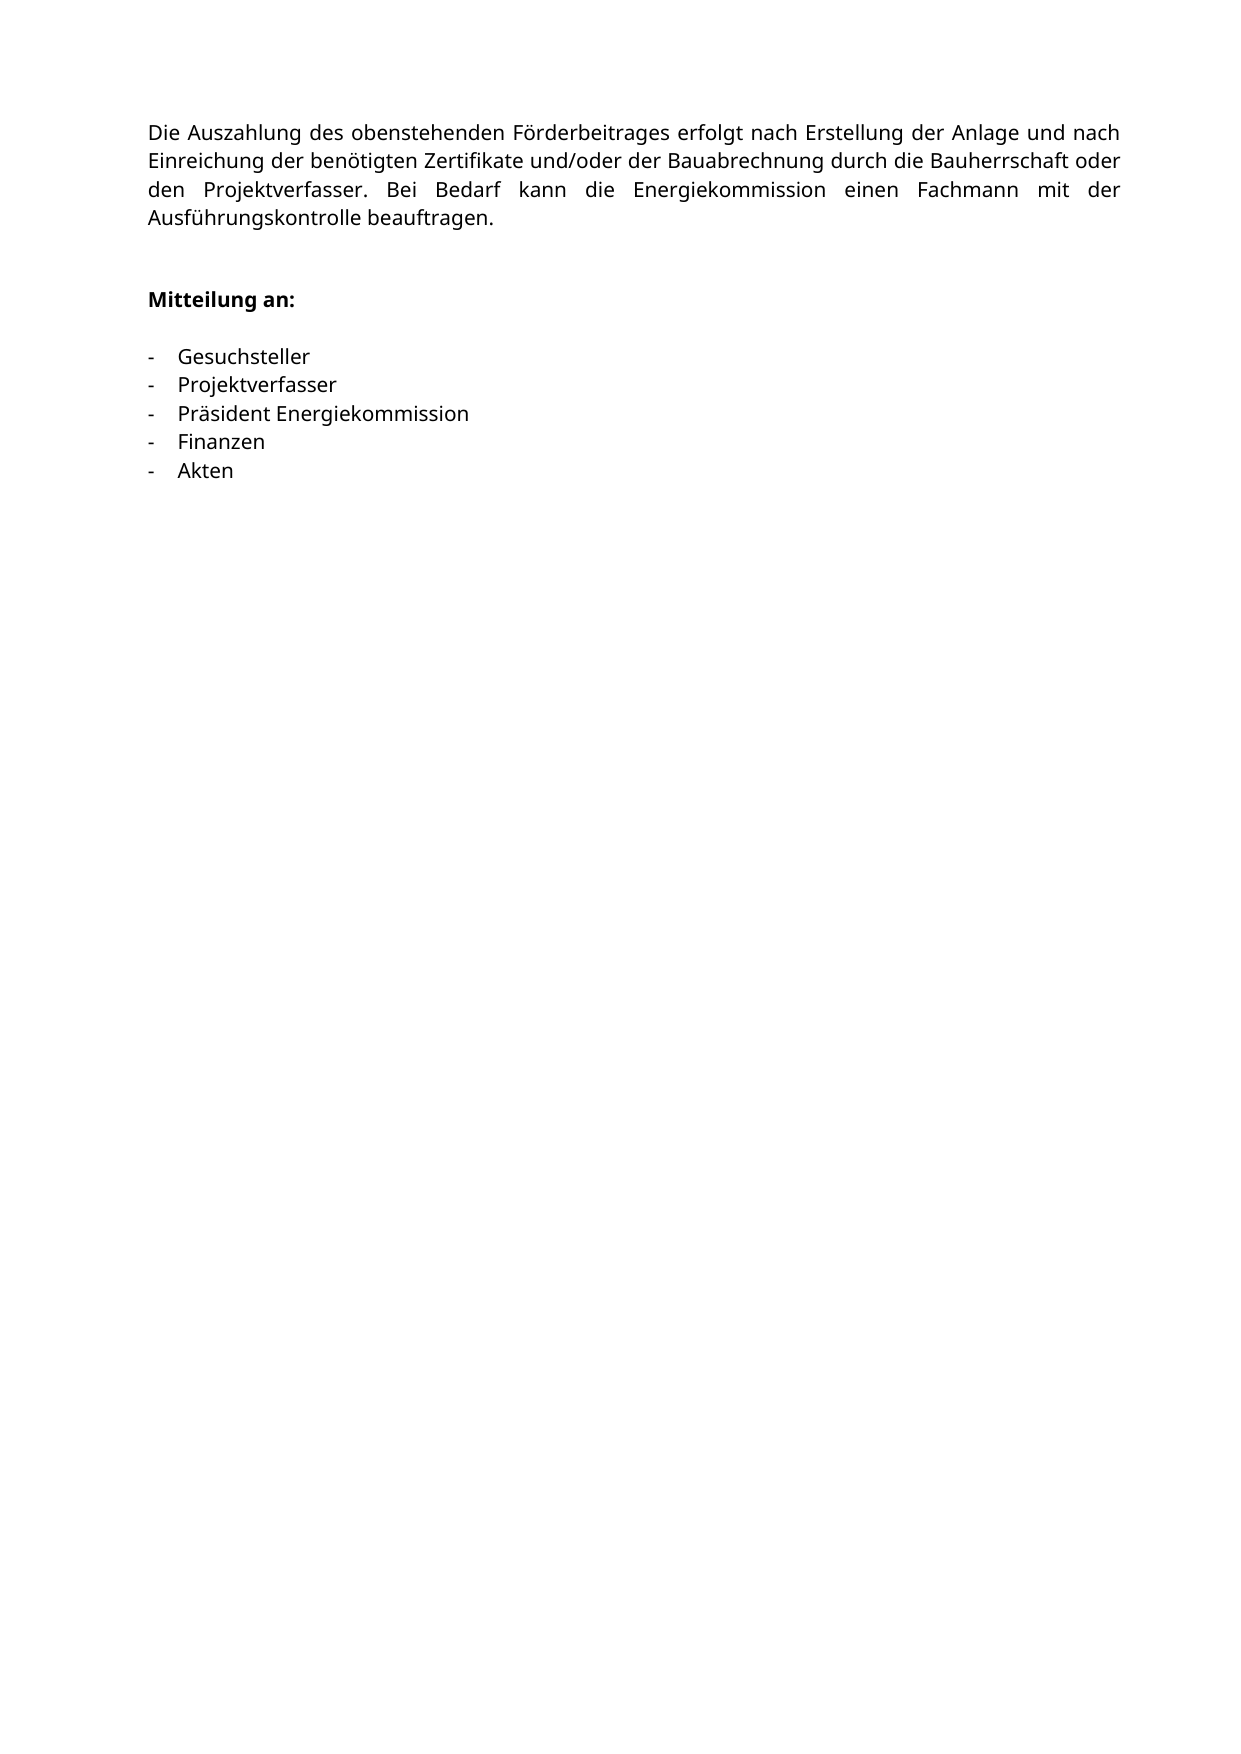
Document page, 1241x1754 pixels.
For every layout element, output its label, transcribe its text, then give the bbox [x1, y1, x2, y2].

list Gesuchsteller [148, 342, 1122, 371]
list Akten [148, 456, 1122, 484]
text Die Auszahlung des obenstehenden Förderbeitrages erfolgt nach Erstellung der Anlage und nach Einreichung der benötigten Zertifikate und/oder der Bauabrechnung durch die Bauherrschaft oder den Projektverfasser. Bei Bedarf kann die Energiekommission einen Fachmann mit der Ausführungskontrolle beauftragen. [148, 118, 1122, 232]
list Präsident Energiekommission [148, 399, 1122, 427]
list Finanzen [148, 427, 1122, 456]
text Mitteilung an: [148, 285, 1122, 314]
list Projektverfasser [148, 371, 1122, 399]
